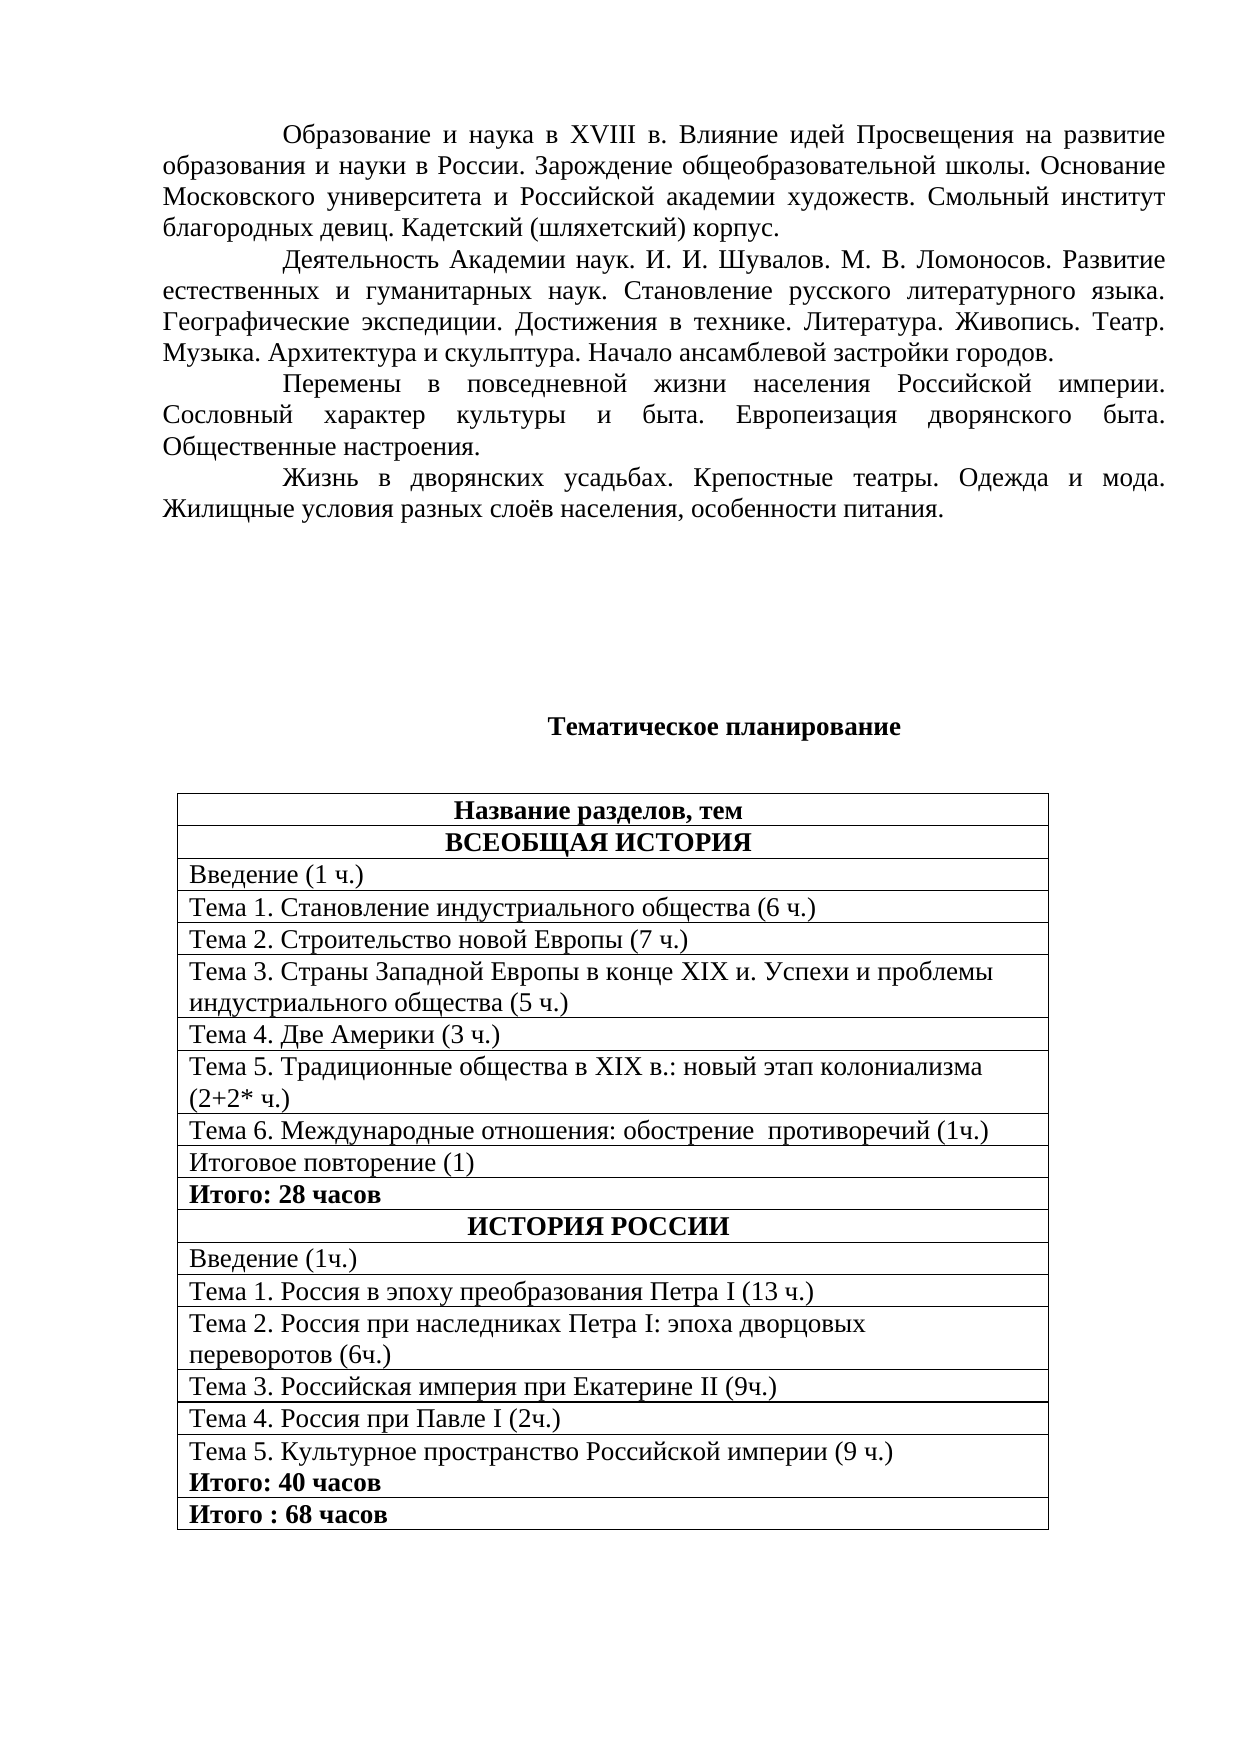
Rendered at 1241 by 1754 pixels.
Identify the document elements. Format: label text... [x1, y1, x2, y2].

list Жизнь в дворянских усадьбах. Крепостные театры. Одежда и мода. Жилищные условия разных слоёв населения, особенности питания. [162, 461, 1167, 523]
table_cell Введение (1ч.) [178, 1243, 1048, 1274]
table_cell Тема 1. Россия в эпоху преобразования Петра I (13 ч.) [178, 1275, 1048, 1306]
list Перемены в повседневной жизни населения Российской империи. Сословный характер культуры и быта. Европеизация дворянского быта. Общественные настроения. [162, 367, 1167, 461]
table_cell Тема 5. Культурное пространство Российской империи (9 ч.) Итого: 40 часов [178, 1435, 1048, 1497]
table_cell Тема 2. Строительство новой Европы (7 ч.) [178, 923, 1048, 954]
table_cell Введение (1 ч.) [178, 859, 1048, 889]
table_cell Тема 6. Международные отношения: обострение противоречий (1ч.) [178, 1114, 1048, 1145]
list Деятельность Академии наук. И. И. Шувалов. М. В. Ломоносов. Развитие естественных и гуманитарных наук. Становление русского литературного языка. Географические экспедиции. Достижения в технике. Литература. Живопись. Театр. Музыка. Архитектура и скульптура. Начало ансамблевой застройки городов. [162, 243, 1167, 367]
table_cell Итого: 28 часов [178, 1178, 1048, 1209]
table_header Название разделов, тем [178, 794, 1048, 825]
table_cell Тема 4. Россия при Павле I (2ч.) [178, 1403, 1048, 1434]
table_cell Тема 3. Страны Западной Европы в конце XIX и. Успехи и проблемы индустриального общества (5 ч.) [178, 955, 1048, 1017]
table_cell Итого : 68 часов [178, 1498, 1048, 1529]
table_cell ВСЕОБЩАЯ ИСТОРИЯ [178, 826, 1048, 857]
table_cell Тема 1. Становление индустриального общества (6 ч.) [178, 891, 1048, 922]
table_cell Тема 4. Две Америки (3 ч.) [178, 1018, 1048, 1049]
list Образование и наука в XVIII в. Влияние идей Просвещения на развитие образования и науки в России. Зарождение общеобразовательной школы. Основание Московского университета и Российской академии художеств. Смольный институт благородных девиц. Кадетский (шляхетский) корпус. [162, 118, 1167, 243]
table_cell Итоговое повторение (1) [178, 1146, 1048, 1177]
table_cell Тема 5. Традиционные общества в XIX в.: новый этап колониализма (2+2* ч.) [178, 1051, 1048, 1113]
table_cell Тема 3. Российская империя при Екатерине II (9ч.) [178, 1370, 1048, 1401]
table_cell Тема 2. Россия при наследниках Петра I: эпоха дворцовых переворотов (6ч.) [178, 1307, 1048, 1369]
list Тематическое планирование [162, 710, 1167, 741]
table_cell ИСТОРИЯ РОССИИ [178, 1210, 1048, 1242]
